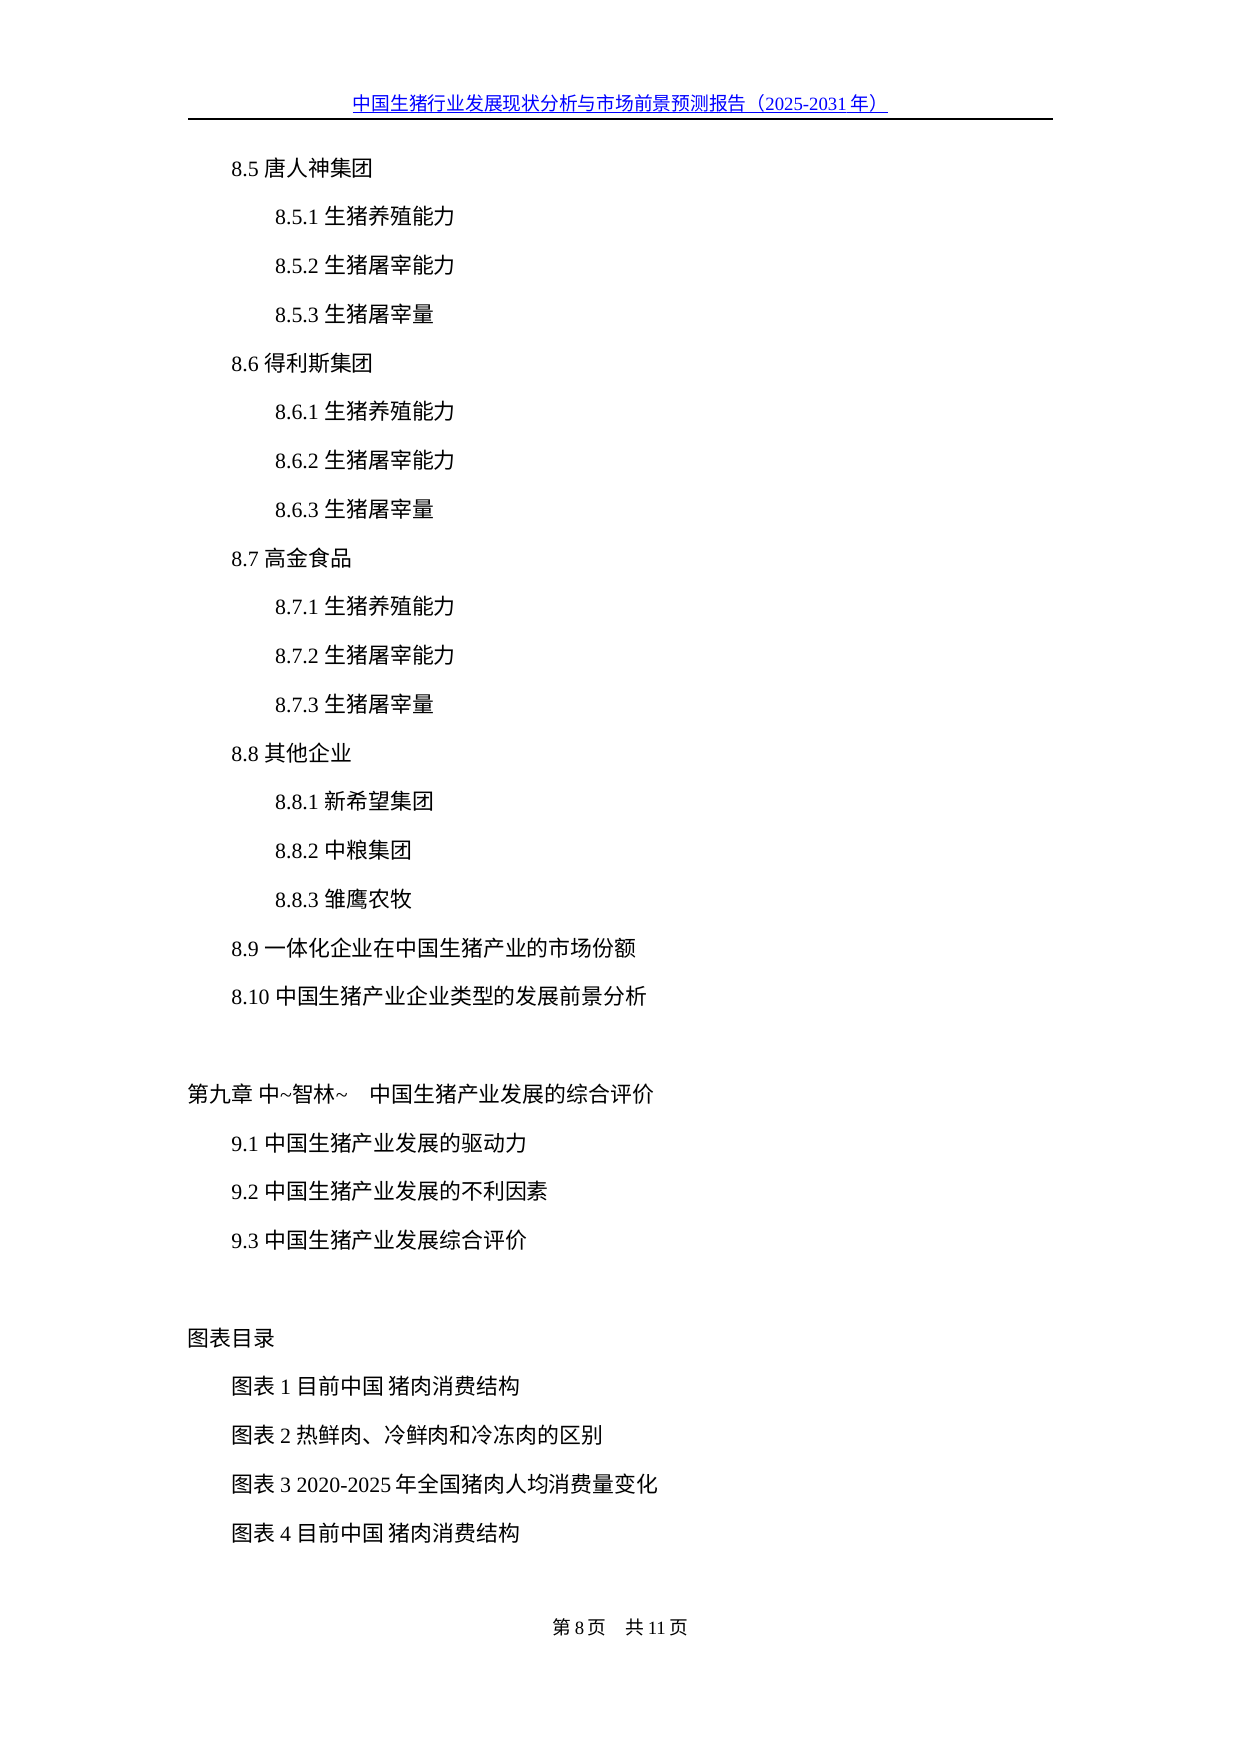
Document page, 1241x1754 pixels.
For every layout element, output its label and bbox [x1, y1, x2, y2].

text [187, 150, 1053, 1548]
